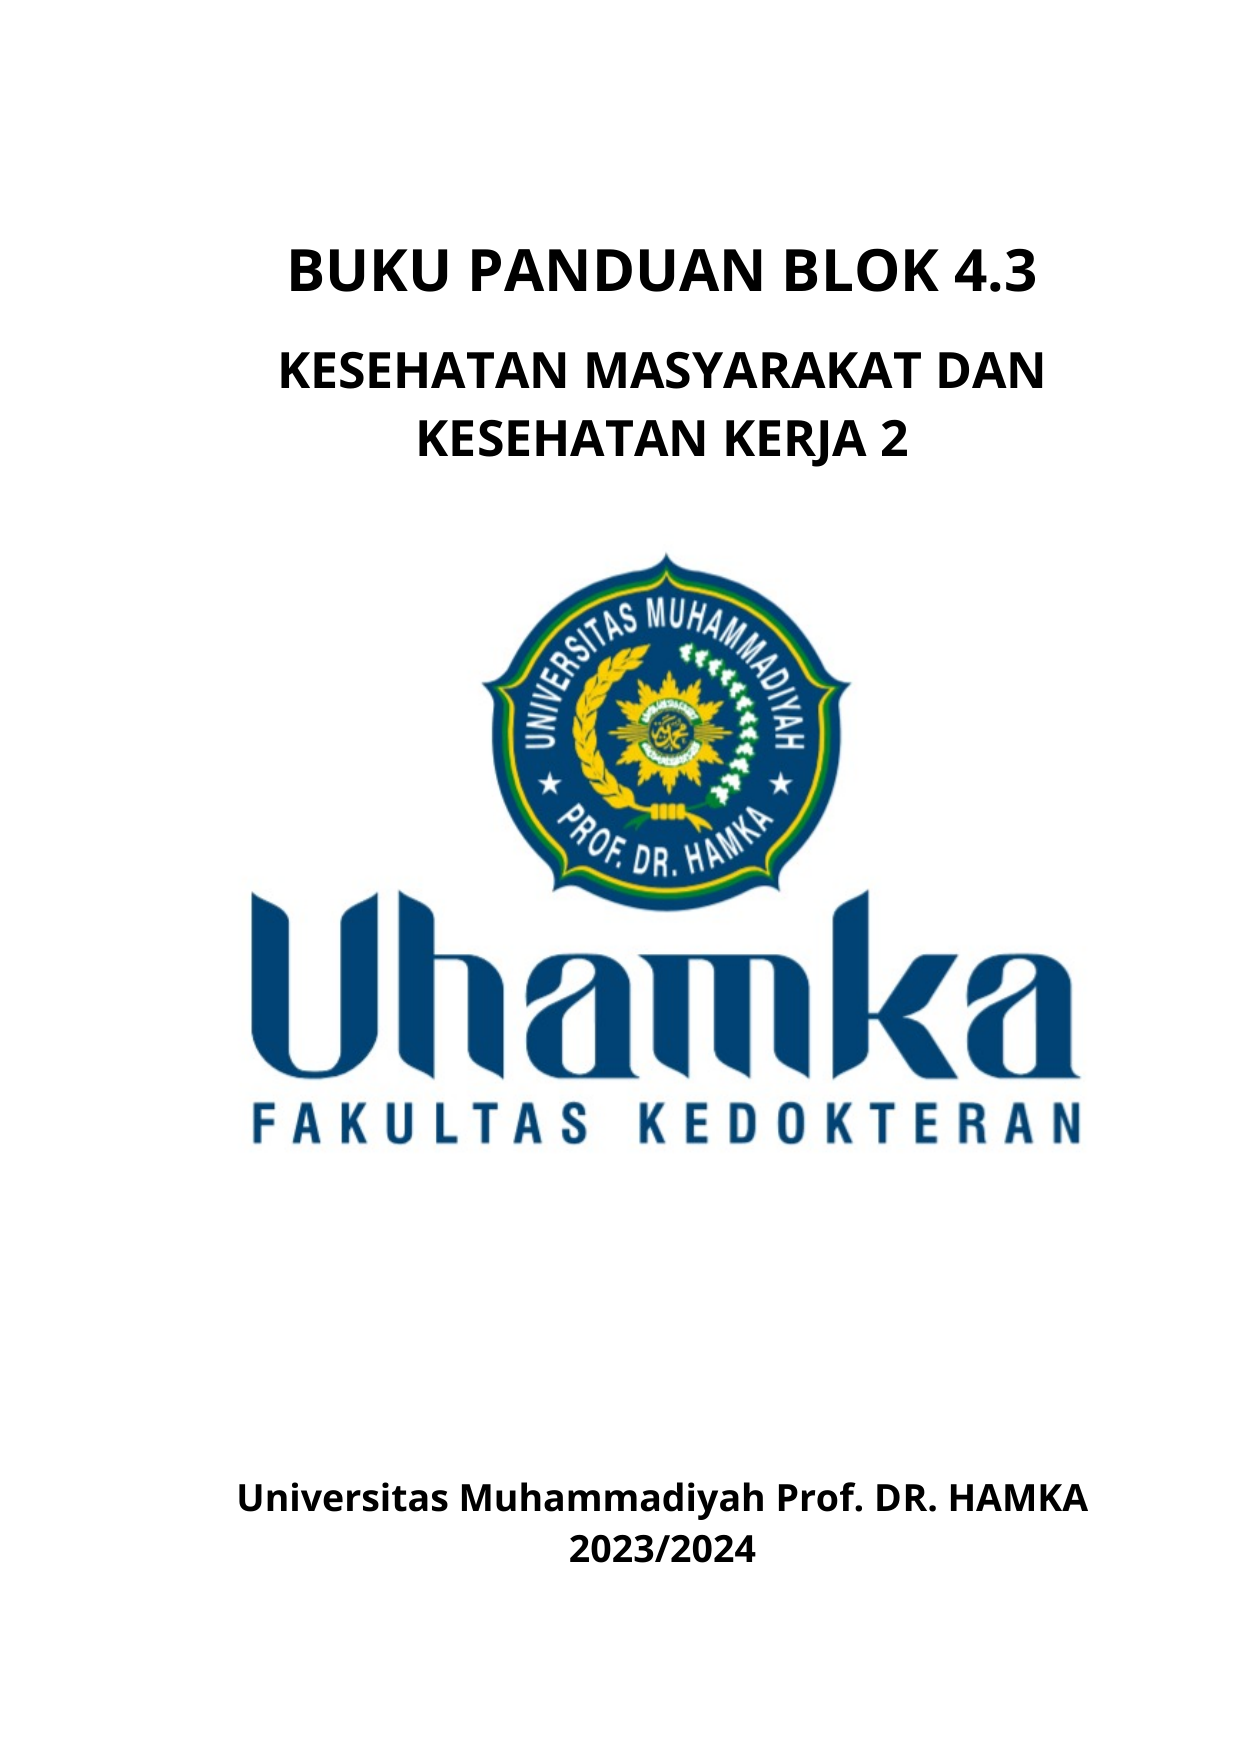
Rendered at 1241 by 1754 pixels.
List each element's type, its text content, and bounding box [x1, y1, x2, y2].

text BUKU PANDUAN BLOK 4.3 [187, 229, 1137, 309]
text KESEHATAN MASYARAKAT DAN KESEHATAN KERJA 2 [187, 335, 1137, 472]
text 2023/2024 [187, 1522, 1137, 1573]
picture [216, 534, 1109, 1171]
text Universitas Muhammadiyah Prof. DR. HAMKA [187, 1471, 1137, 1522]
